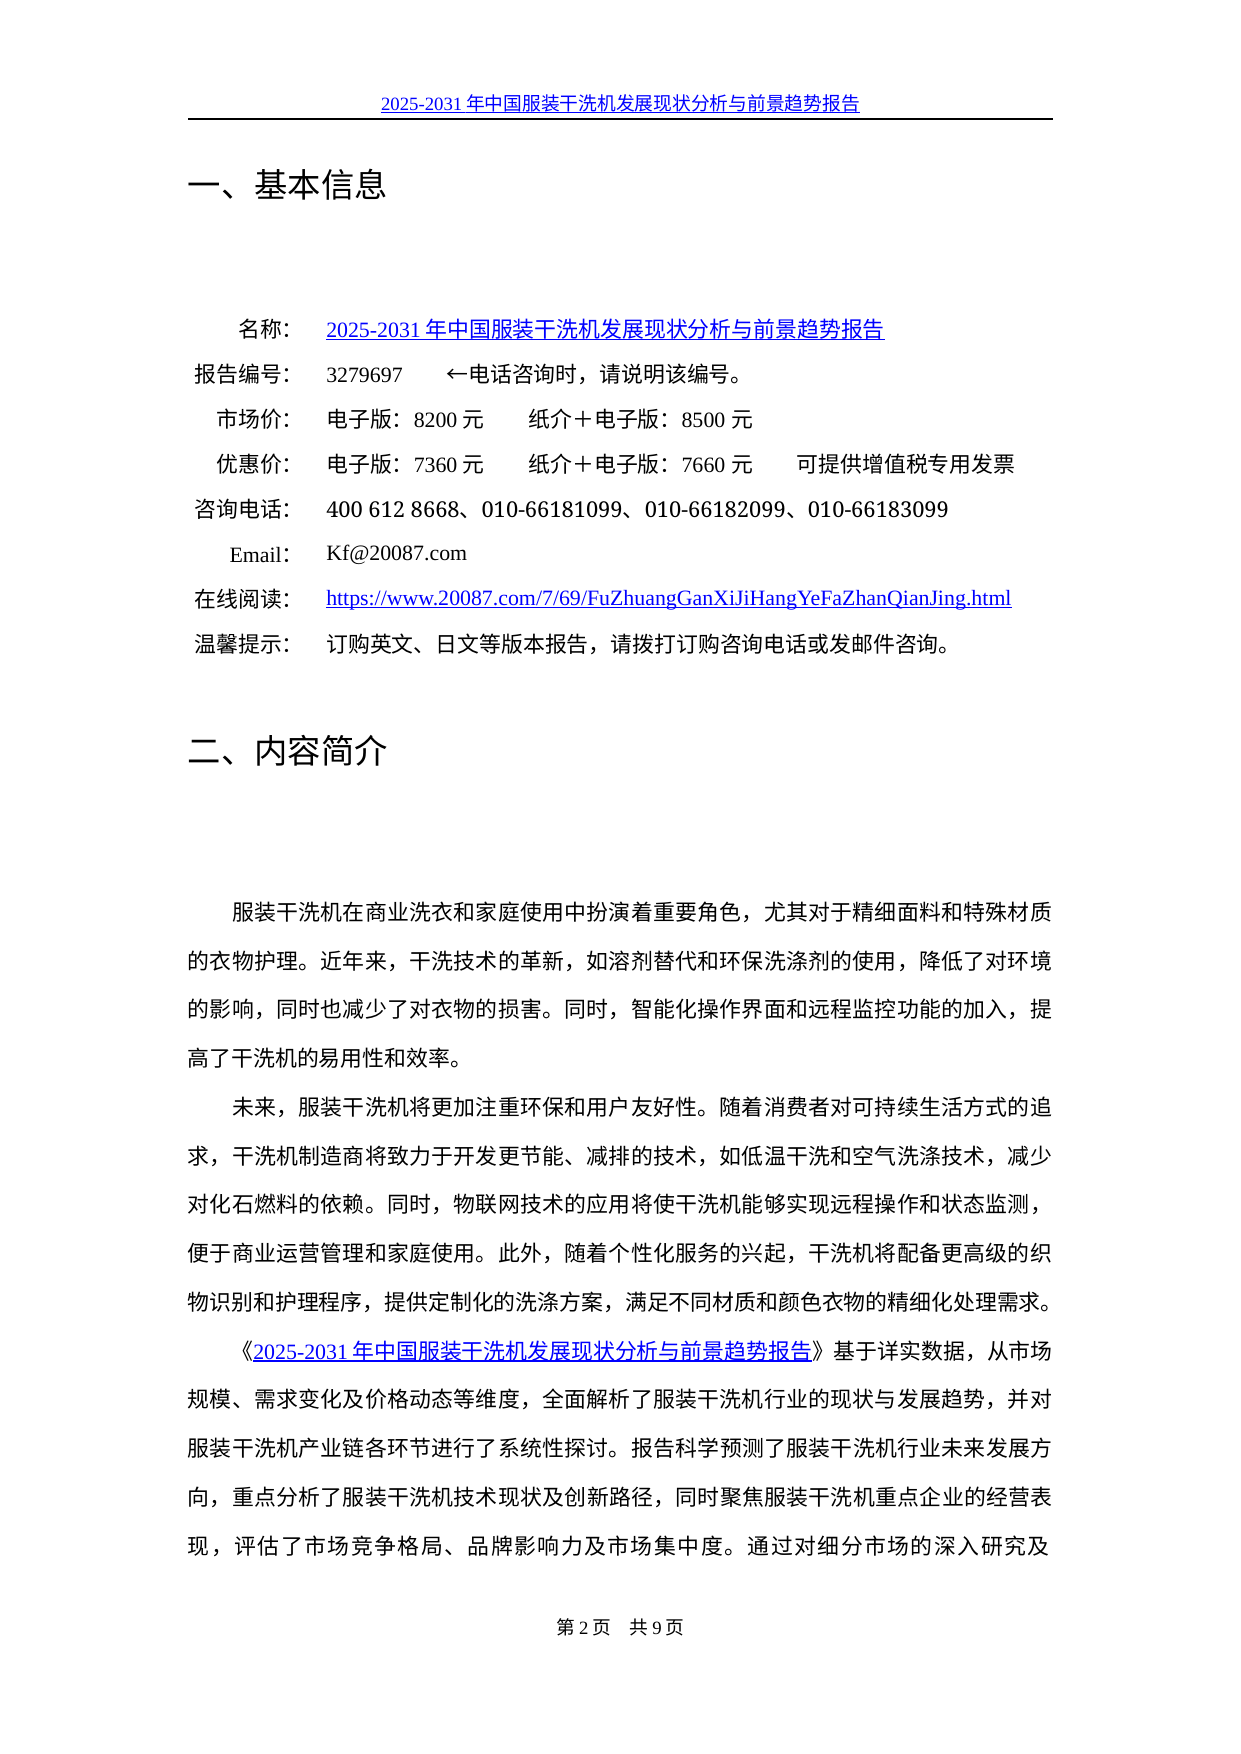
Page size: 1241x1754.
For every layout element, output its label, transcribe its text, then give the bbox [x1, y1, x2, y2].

table_cell 在线阅读： [167, 582, 315, 627]
table_header 2025-2031年中国服装干洗机发展现状分析与前景趋势报告 [315, 312, 1073, 357]
title 一、基本信息 [187, 150, 1053, 215]
table_cell 电子版：8200 元 纸介＋电子版：8500 元 [315, 402, 1073, 447]
title 二、内容简介 [187, 717, 1053, 782]
table_header 名称： [167, 312, 315, 357]
table_cell 市场价： [167, 402, 315, 447]
table_cell 400 612 8668、010-66181099、010-66182099、010-66183099 [315, 492, 1073, 537]
table_cell 3279697 ←电话咨询时，请说明该编号。 [315, 357, 1073, 402]
table_cell Email： [167, 537, 315, 582]
table_cell Kf@20087.com [315, 537, 1073, 582]
table_cell 电子版：7360 元 纸介＋电子版：7660 元 可提供增值税专用发票 [315, 447, 1073, 492]
table_cell 报告编号： [167, 357, 315, 402]
table_cell 温馨提示： [167, 627, 315, 672]
table_cell 优惠价： [167, 447, 315, 492]
table_cell [315, 582, 1073, 627]
table_cell 咨询电话： [167, 492, 315, 537]
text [187, 894, 1053, 1561]
table_cell 订购英文、日文等版本报告，请拨打订购咨询电话或发邮件咨询。 [315, 627, 1073, 672]
